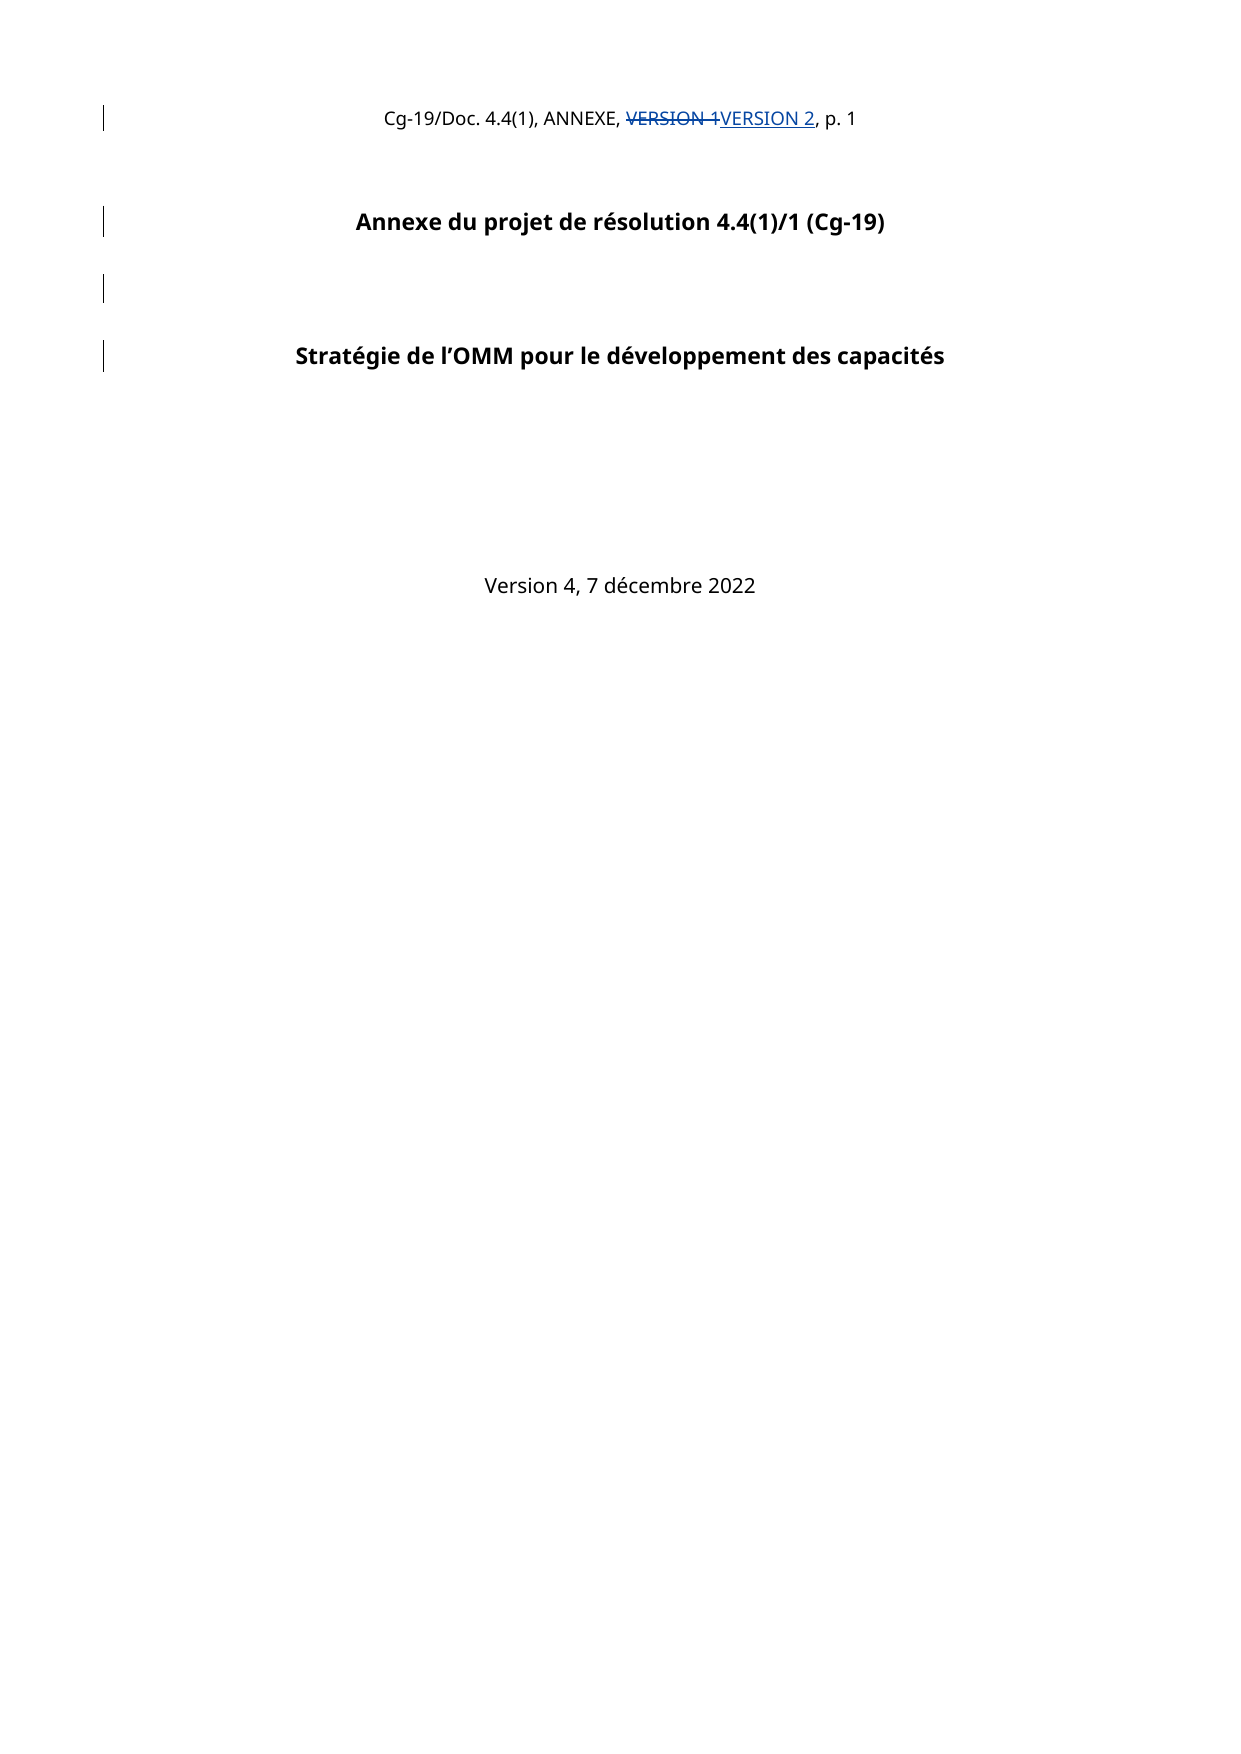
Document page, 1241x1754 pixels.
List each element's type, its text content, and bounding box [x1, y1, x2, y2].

text Version 4, 7 décembre 2022 [118, 572, 1122, 600]
subtitle Stratégie de l’OMM pour le développement des capacités [118, 340, 1122, 372]
subtitle Annexe du projet de résolution 4.4(1)/1 (Cg-19) [118, 206, 1122, 237]
